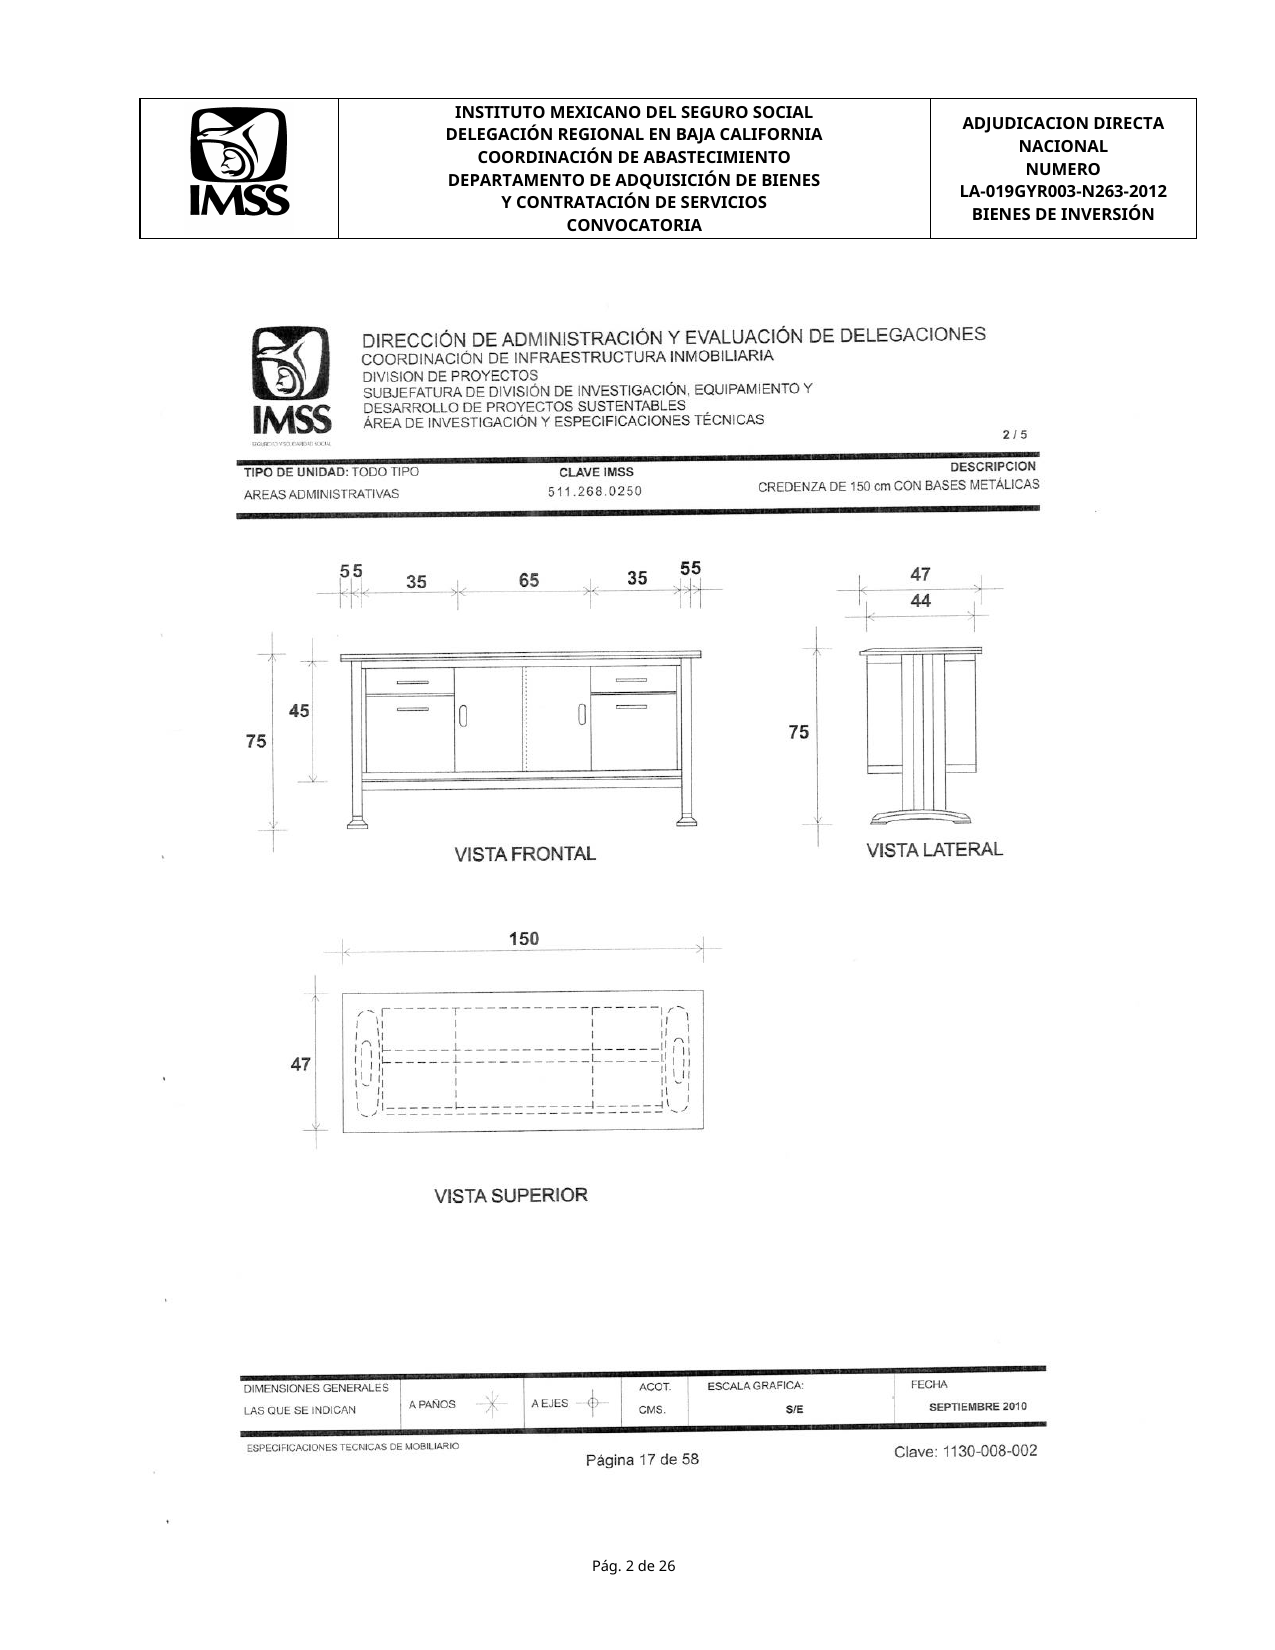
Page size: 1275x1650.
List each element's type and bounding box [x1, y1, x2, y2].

picture [184, 102, 294, 235]
